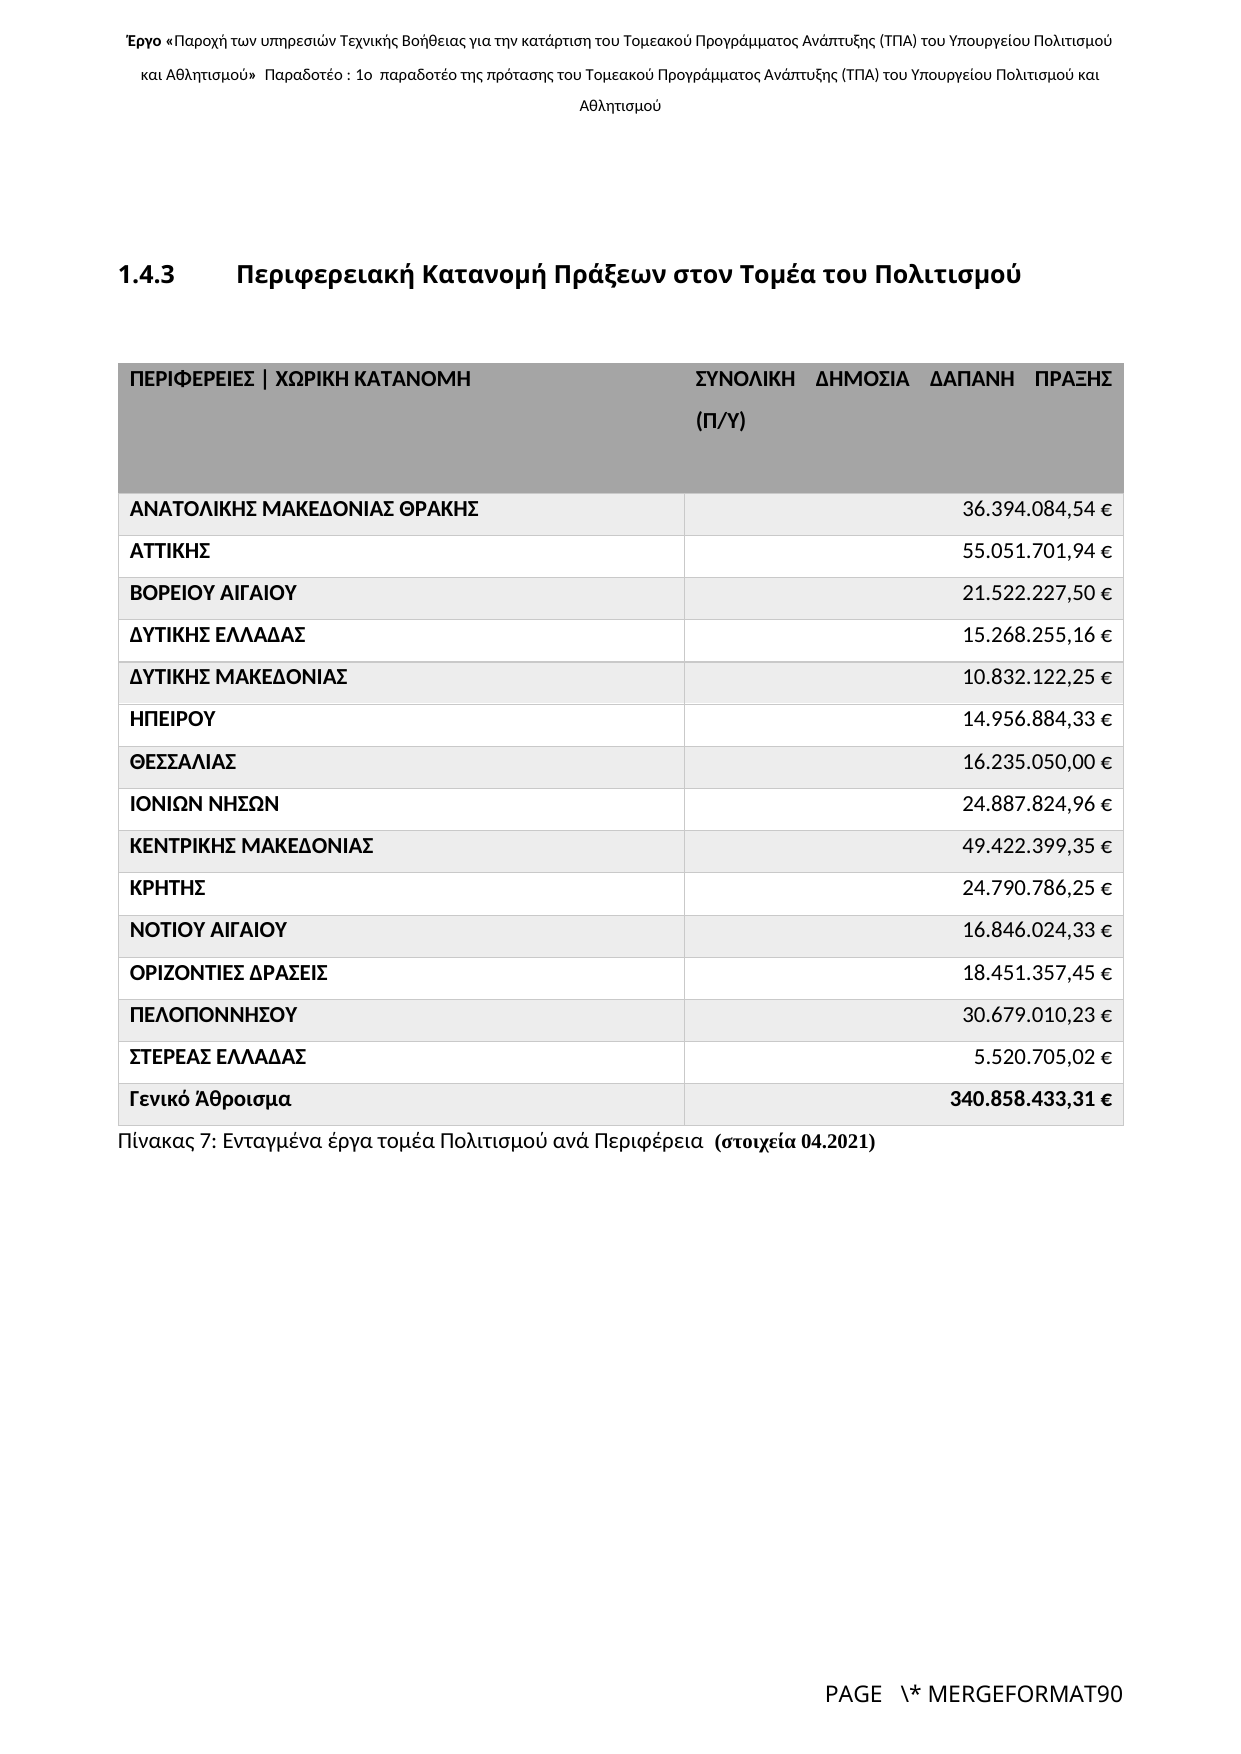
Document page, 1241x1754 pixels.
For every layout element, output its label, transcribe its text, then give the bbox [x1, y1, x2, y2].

table_cell 15.268.255,16 € [685, 620, 1123, 661]
table_header ΠΕΡΙΦΕΡΕΙΕΣ | ΧΩΡΙΚΗ ΚΑΤΑΝΟΜΗ [119, 364, 684, 493]
table_cell ΒΟΡΕΙΟΥ ΑΙΓΑΙΟΥ [119, 578, 684, 619]
text Πίνακας 7: Ενταγμένα έργα τομέα Πολιτισμού ανά Περιφέρεια (στοιχεία 04.2021) [118, 1126, 1123, 1154]
table_cell 30.679.010,23 € [685, 1000, 1123, 1041]
table_cell ΠΕΛΟΠΟΝΝΗΣΟΥ [119, 1000, 684, 1041]
table_cell 55.051.701,94 € [685, 536, 1123, 577]
table_cell ΙΟΝΙΩΝ ΝΗΣΩΝ [119, 789, 684, 830]
table_cell 16.846.024,33 € [685, 916, 1123, 957]
table_cell ΔΥΤΙΚΗΣ ΜΑΚΕΔΟΝΙΑΣ [119, 663, 684, 703]
table_cell 24.790.786,25 € [685, 873, 1123, 914]
table_cell ΔΥΤΙΚΗΣ ΕΛΛΑΔΑΣ [119, 620, 684, 661]
table_cell 340.858.433,31 € [685, 1084, 1123, 1125]
table_cell ΑΤΤΙΚΗΣ [119, 536, 684, 577]
table_cell 36.394.084,54 € [685, 494, 1123, 535]
table_cell 10.832.122,25 € [685, 663, 1123, 703]
table_cell 21.522.227,50 € [685, 578, 1123, 619]
table_cell ΘΕΣΣΑΛΙΑΣ [119, 747, 684, 788]
table_cell ΚΕΝΤΡΙΚΗΣ ΜΑΚΕΔΟΝΙΑΣ [119, 831, 684, 872]
table_cell 18.451.357,45 € [685, 958, 1123, 999]
table_cell ΚΡΗΤΗΣ [119, 873, 684, 914]
table_header ΣΥΝΟΛΙΚΗ ΔΗΜΟΣΙΑ ΔΑΠΑΝΗ ΠΡΑΞΗΣ (Π/Υ) [685, 364, 1123, 493]
subtitle Περιφερειακή Κατανομή Πράξεων στον Τομέα του Πολιτισμού [118, 257, 1123, 291]
table_cell 24.887.824,96 € [685, 789, 1123, 830]
table_cell ΣΤΕΡΕΑΣ ΕΛΛΑΔΑΣ [119, 1042, 684, 1083]
table_cell Γενικό Άθροισμα [119, 1084, 684, 1125]
table_cell 5.520.705,02 € [685, 1042, 1123, 1083]
table_cell 49.422.399,35 € [685, 831, 1123, 872]
table_cell 14.956.884,33 € [685, 705, 1123, 746]
table_cell ΝΟΤΙΟΥ ΑΙΓΑΙΟΥ [119, 916, 684, 957]
table_cell ΑΝΑΤΟΛΙΚΗΣ ΜΑΚΕΔΟΝΙΑΣ ΘΡΑΚΗΣ [119, 494, 684, 535]
table_cell ΗΠΕΙΡΟΥ [119, 705, 684, 746]
table_cell ΟΡΙΖΟΝΤΙΕΣ ΔΡΑΣΕΙΣ [119, 958, 684, 999]
table_cell 16.235.050,00 € [685, 747, 1123, 788]
